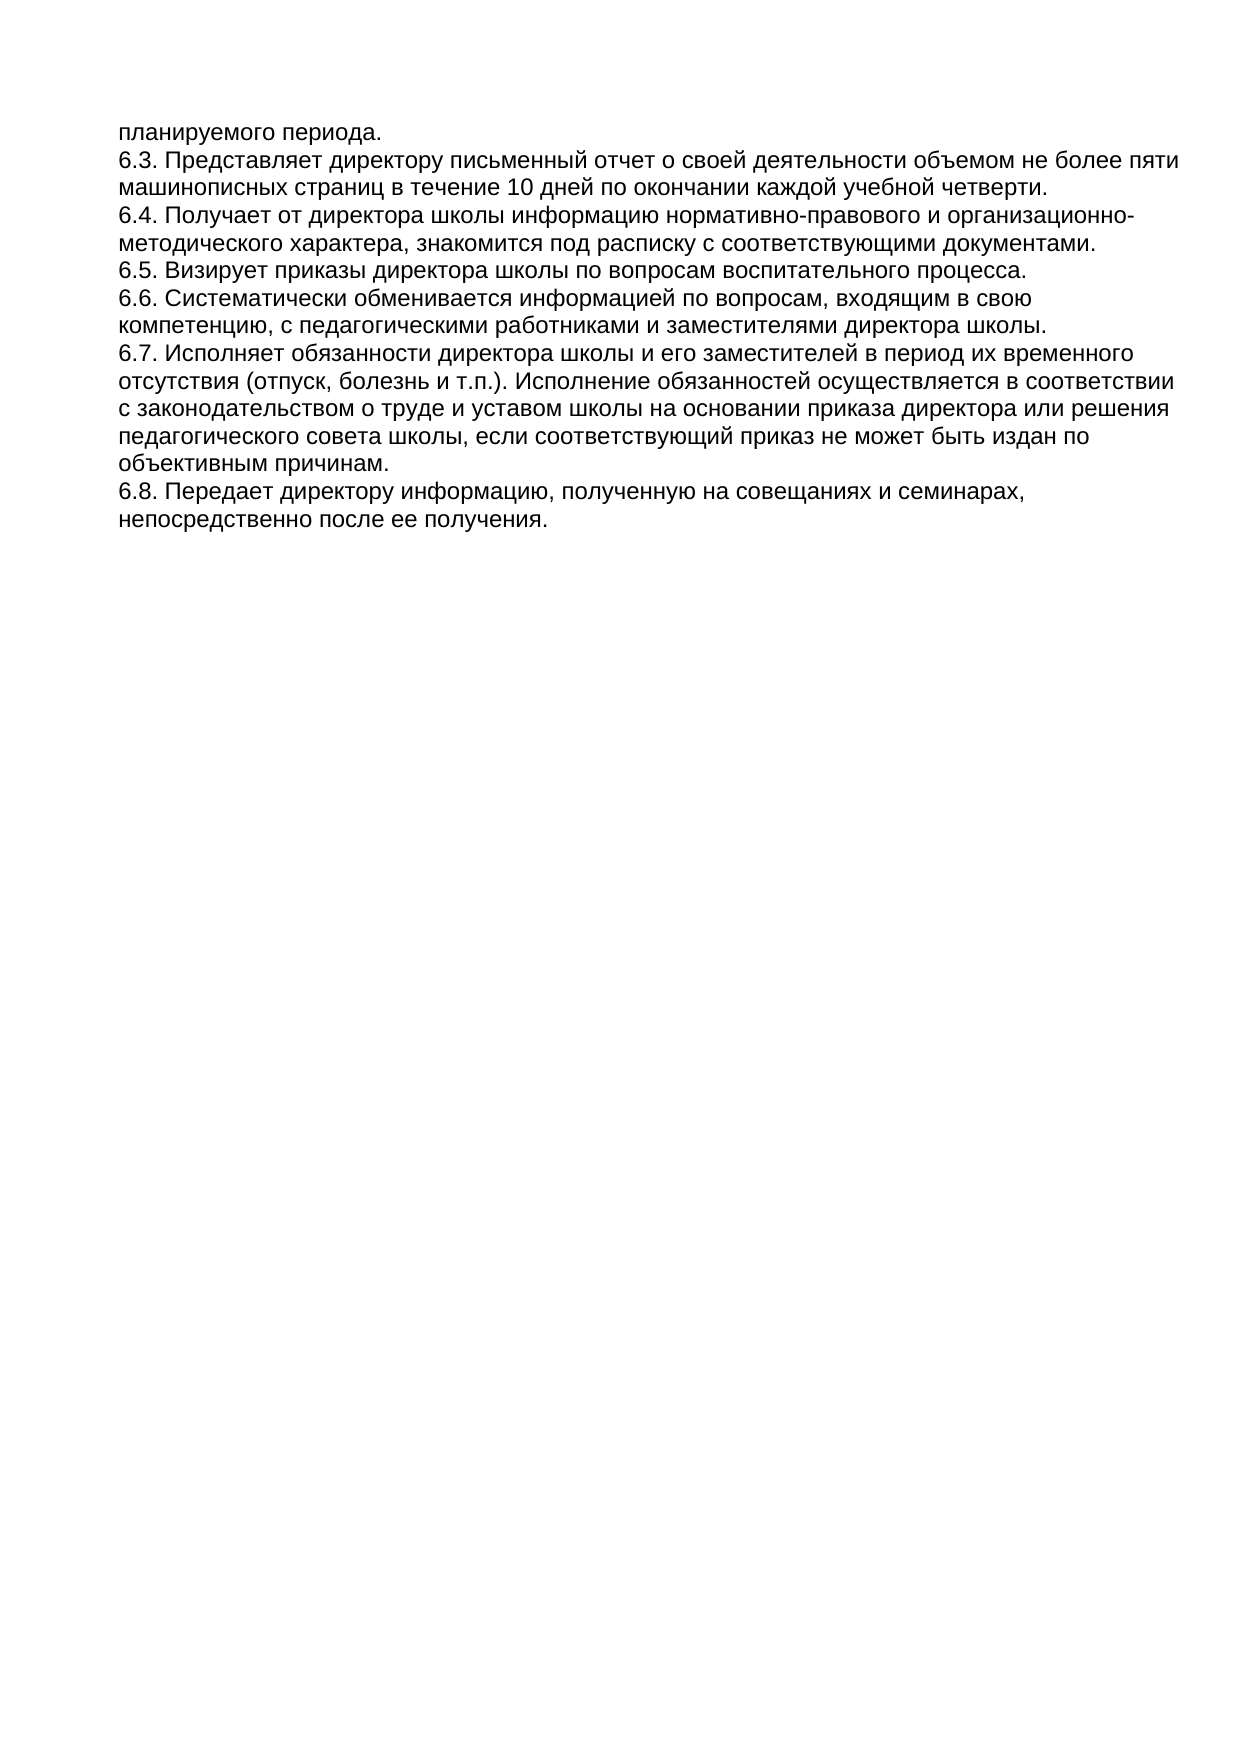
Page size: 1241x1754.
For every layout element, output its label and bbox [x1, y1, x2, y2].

text [118, 118, 1181, 532]
